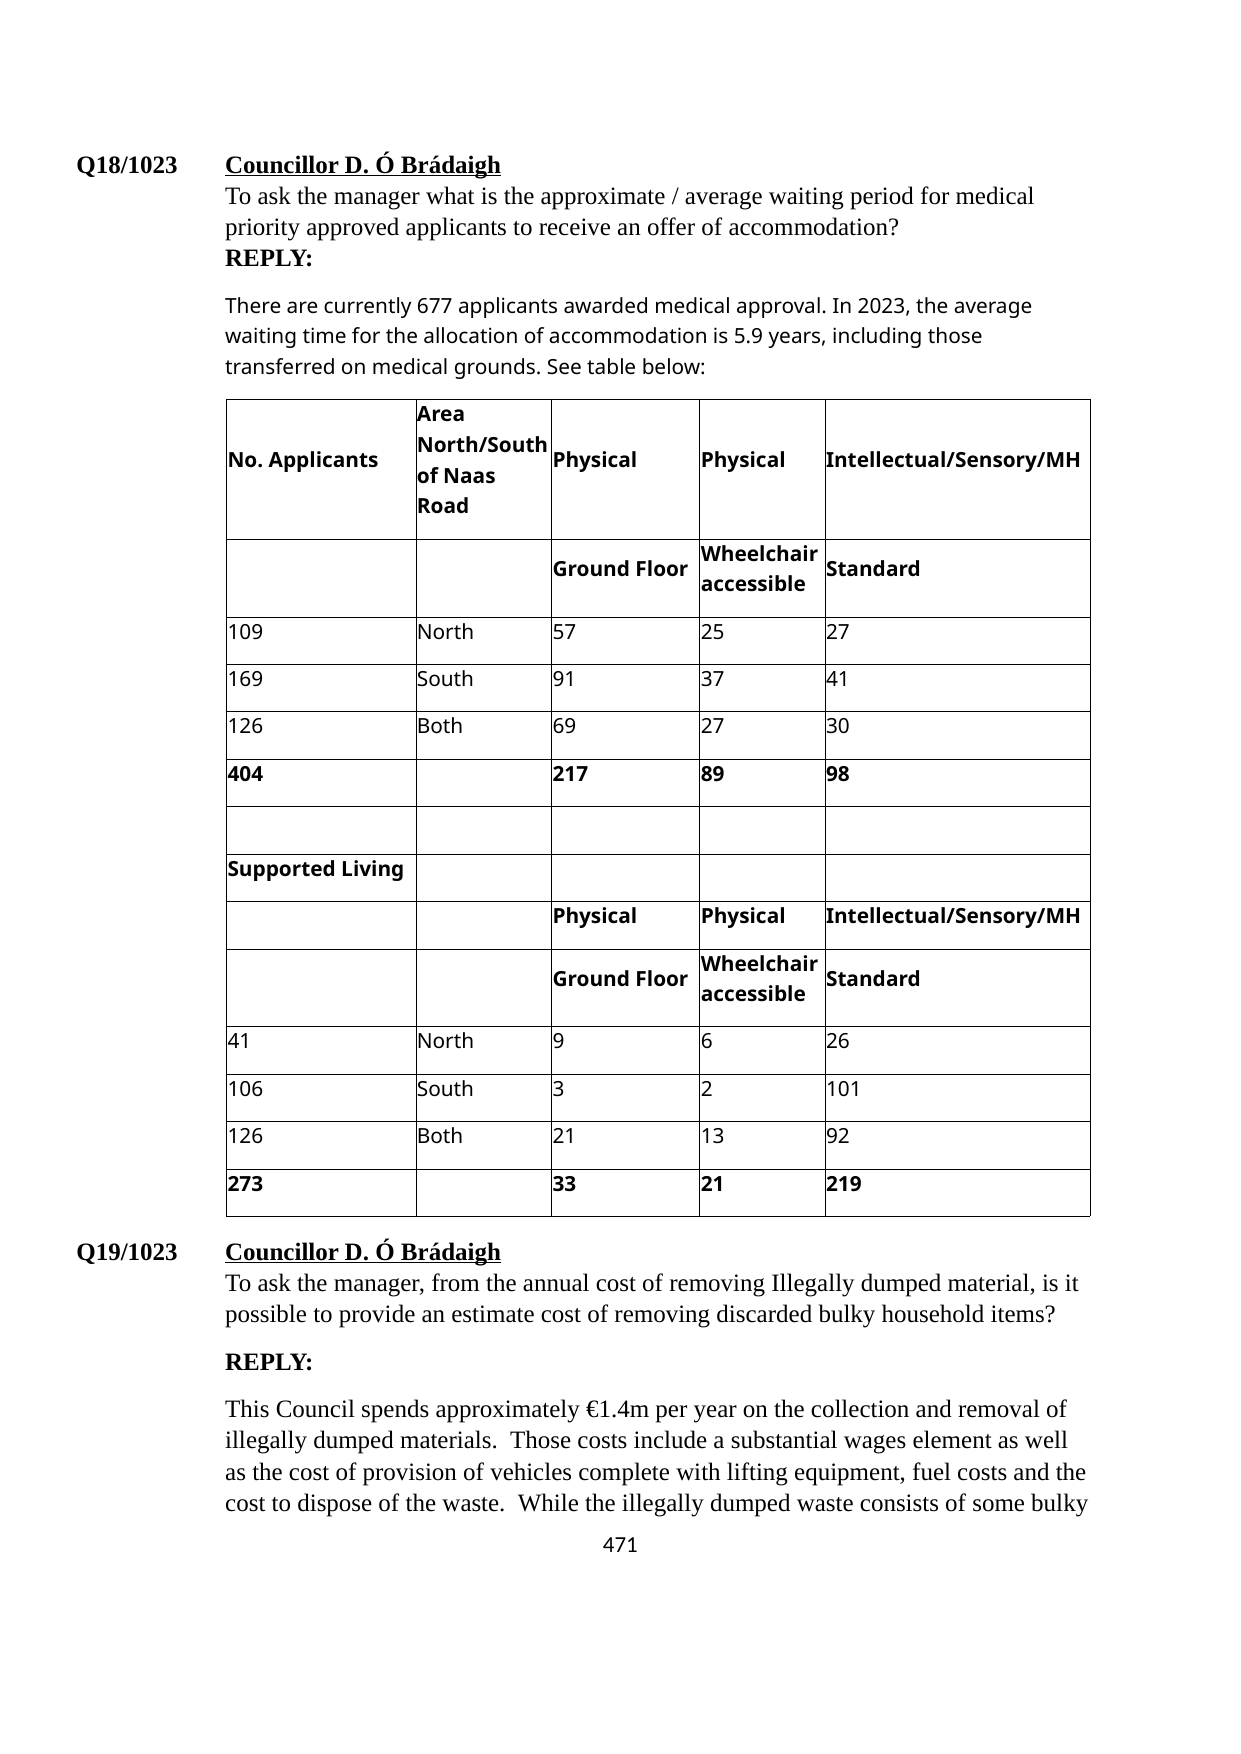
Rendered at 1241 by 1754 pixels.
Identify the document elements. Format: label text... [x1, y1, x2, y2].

text There are currently 677 applicants awarded medical approval. In 2023, the average waiting time for the allocation of accommodation is 5.9 years, including those transferred on medical grounds. See table below: [225, 291, 1090, 381]
table_cell 101 [826, 1075, 1090, 1121]
table_cell 13 [700, 1122, 825, 1169]
table_cell 109 [227, 618, 416, 664]
table_cell Ground Floor [552, 950, 699, 1026]
table_header No. Applicants [227, 400, 416, 539]
table_cell Wheelchair accessible [700, 950, 825, 1026]
table_header Physical [700, 400, 825, 539]
table_cell [227, 950, 416, 1026]
table_cell [700, 855, 825, 901]
table_cell 69 [552, 712, 699, 759]
table_cell [227, 807, 416, 854]
text REPLY: [225, 1347, 1090, 1376]
table_cell 27 [826, 618, 1090, 664]
table_cell Intellectual/Sensory/MH [826, 902, 1090, 948]
table_cell 92 [826, 1122, 1090, 1169]
table_cell 169 [227, 665, 416, 711]
table_cell [826, 807, 1090, 854]
table_cell 404 [227, 760, 416, 806]
table_cell Supported Living [227, 855, 416, 901]
subtitle Q18/1023 Councillor D. Ó Brádaigh To ask the manager what is the approximate / average waiting period for medical priority approved applicants to receive an offer of accommodation? [76, 150, 1090, 241]
table_cell 2 [700, 1075, 825, 1121]
table_cell 37 [700, 665, 825, 711]
table_header Intellectual/Sensory/MH [826, 400, 1090, 539]
table_cell Wheelchair accessible [700, 540, 825, 617]
table_cell 98 [826, 760, 1090, 806]
table_cell 3 [552, 1075, 699, 1121]
table_cell South [417, 1075, 551, 1121]
table_cell [700, 807, 825, 854]
table_cell [417, 807, 551, 854]
table_cell Ground Floor [552, 540, 699, 617]
table_cell South [417, 665, 551, 711]
table_cell [417, 760, 551, 806]
table_cell [227, 902, 416, 948]
table_cell 6 [700, 1027, 825, 1074]
table_cell 21 [700, 1170, 825, 1216]
table_cell 106 [227, 1075, 416, 1121]
table_cell 41 [227, 1027, 416, 1074]
table_cell North [417, 1027, 551, 1074]
table_cell Physical [552, 902, 699, 948]
table_cell 25 [700, 618, 825, 664]
table_cell 91 [552, 665, 699, 711]
table_cell 89 [700, 760, 825, 806]
table_cell 30 [826, 712, 1090, 759]
table_cell 21 [552, 1122, 699, 1169]
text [225, 1394, 1090, 1516]
table_cell 217 [552, 760, 699, 806]
table_cell Physical [700, 902, 825, 948]
table_cell 273 [227, 1170, 416, 1216]
table_cell Both [417, 1122, 551, 1169]
table_cell 57 [552, 618, 699, 664]
text REPLY: [225, 243, 1090, 272]
text To ask the manager, from the annual cost of removing Illegally dumped material, is it possible to provide an estimate cost of removing discarded bulky household items? [225, 1268, 1090, 1328]
table_cell [552, 807, 699, 854]
table_cell 33 [552, 1170, 699, 1216]
table_cell [227, 540, 416, 617]
table_header Physical [552, 400, 699, 539]
table_cell Standard [826, 950, 1090, 1026]
table_cell 41 [826, 665, 1090, 711]
table_cell [417, 1170, 551, 1216]
table_cell [417, 902, 551, 948]
table_cell 9 [552, 1027, 699, 1074]
table_header Area North/South of Naas Road [417, 400, 551, 539]
table_cell 126 [227, 712, 416, 759]
table_cell [417, 540, 551, 617]
table_cell Standard [826, 540, 1090, 617]
table_cell 219 [826, 1170, 1090, 1216]
table_cell [552, 855, 699, 901]
table_cell 126 [227, 1122, 416, 1169]
table_cell 26 [826, 1027, 1090, 1074]
table_cell 27 [700, 712, 825, 759]
table_cell Both [417, 712, 551, 759]
table_cell [417, 855, 551, 901]
subtitle Q19/1023 Councillor D. Ó Brádaigh [76, 1237, 1090, 1266]
table_cell [417, 950, 551, 1026]
table_cell North [417, 618, 551, 664]
table_cell [826, 855, 1090, 901]
